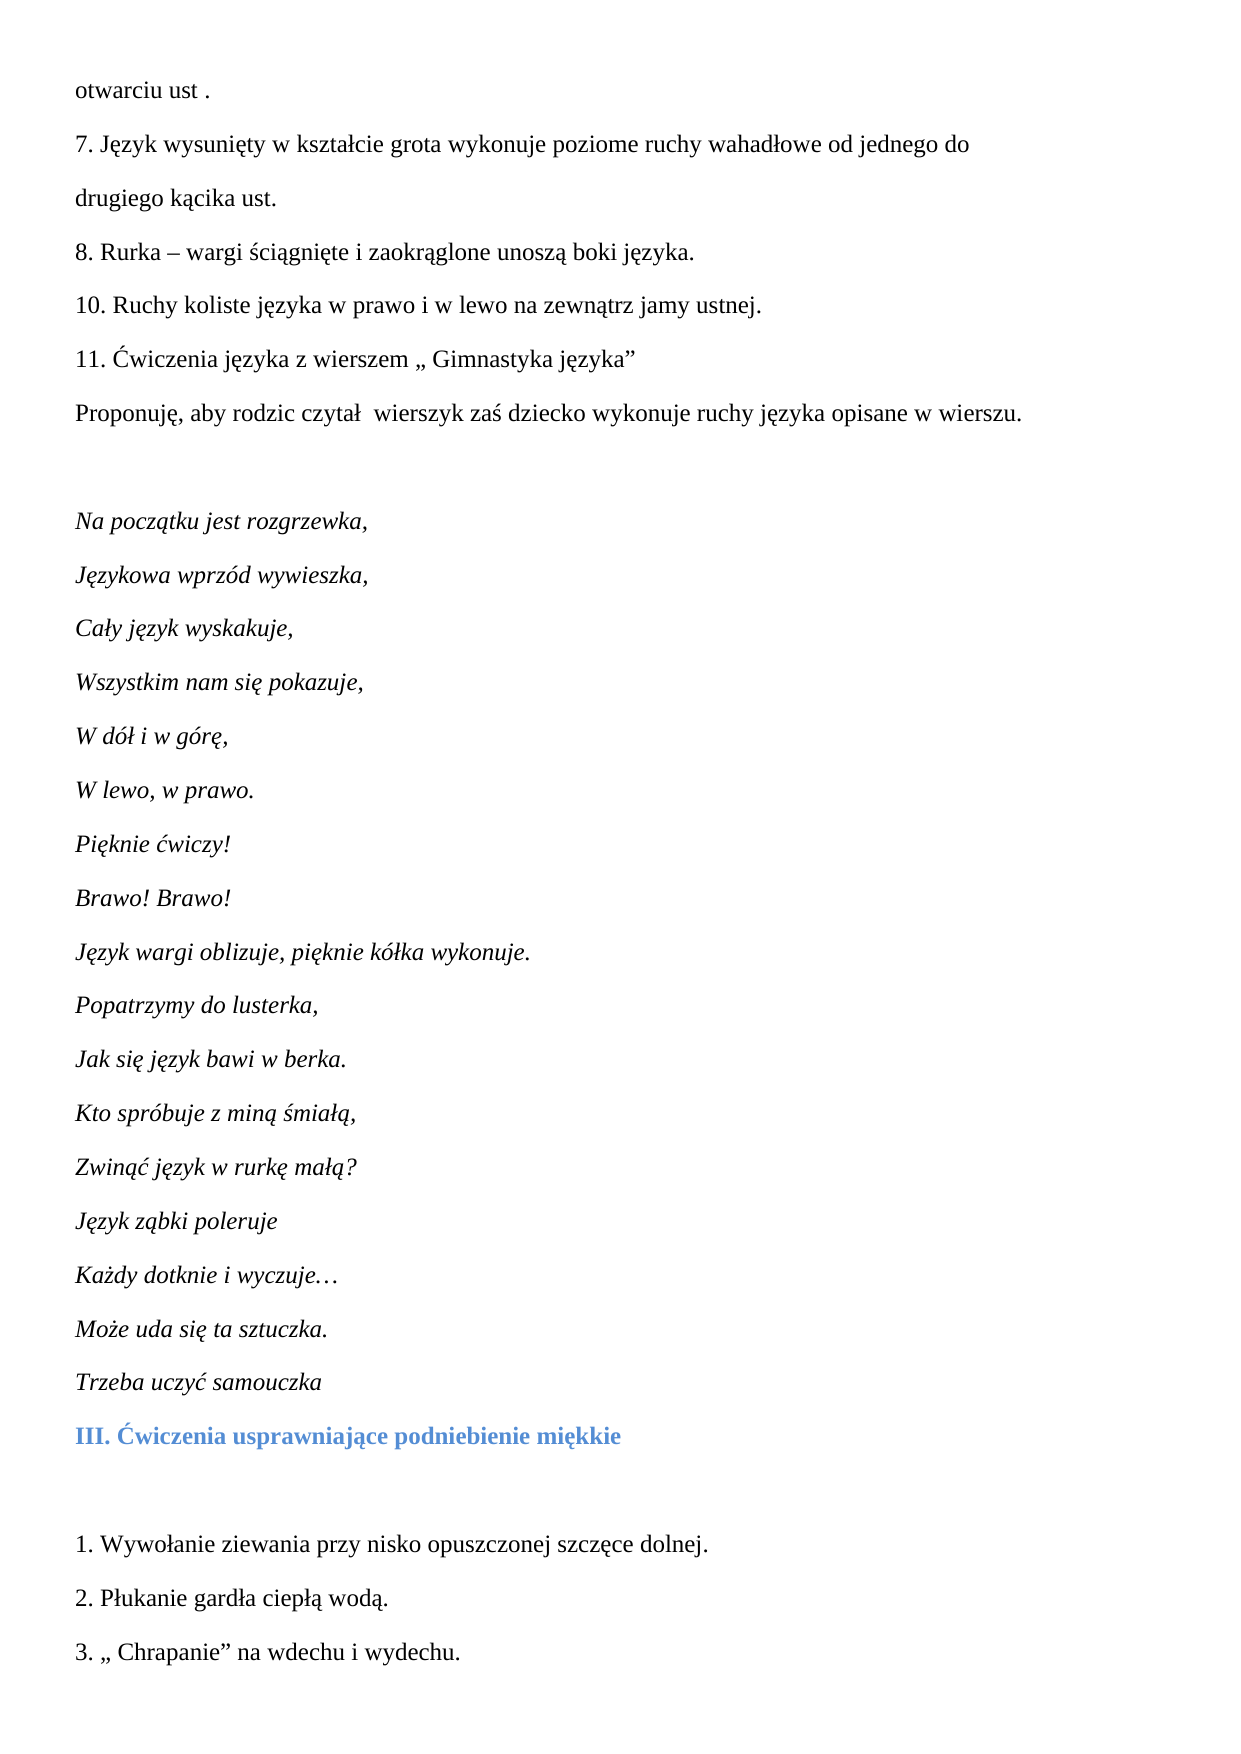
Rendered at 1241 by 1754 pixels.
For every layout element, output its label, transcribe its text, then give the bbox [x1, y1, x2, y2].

text otwarciu ust . [75, 75, 1165, 104]
text Proponuję, aby rodzic czytał wierszyk zaś dziecko wykonuje ruchy języka opisane w wierszu. [75, 398, 1165, 427]
text Każdy dotknie i wyczuje… [75, 1260, 1165, 1288]
text Brawo! Brawo! [75, 883, 1165, 912]
text drugiego kącika ust. [75, 183, 1165, 211]
text III. Ćwiczenia usprawniające podniebienie miękkie [75, 1421, 1165, 1450]
text Kto spróbuje z miną śmiałą, [75, 1098, 1165, 1127]
text Trzeba uczyć samouczka [75, 1367, 1165, 1396]
text 7. Język wysunięty w kształcie grota wykonuje poziome ruchy wahadłowe od jednego do [75, 129, 1165, 158]
text Pięknie ćwiczy! [75, 829, 1165, 858]
text Zwinąć język w rurkę małą? [75, 1152, 1165, 1181]
text Może uda się ta sztuczka. [75, 1314, 1165, 1342]
text 3. „ Chrapanie” na wdechu i wydechu. [75, 1637, 1165, 1666]
text 1. Wywołanie ziewania przy nisko opuszczonej szczęce dolnej. [75, 1529, 1165, 1558]
text 8. Rurka – wargi ściągnięte i zaokrąglone unoszą boki języka. [75, 237, 1165, 265]
text W lewo, w prawo. [75, 775, 1165, 804]
text Popatrzymy do lusterka, [75, 991, 1165, 1019]
text Język ząbki poleruje [75, 1206, 1165, 1235]
text Wszystkim nam się pokazuje, [75, 667, 1165, 696]
text Na początku jest rozgrzewka, [75, 506, 1165, 534]
text Cały język wyskakuje, [75, 613, 1165, 642]
text 10. Ruchy koliste języka w prawo i w lewo na zewnątrz jamy ustnej. [75, 290, 1165, 319]
text 11. Ćwiczenia języka z wierszem „ Gimnastyka języka” [75, 344, 1165, 373]
text Język wargi oblizuje, pięknie kółka wykonuje. [75, 937, 1165, 965]
text Językowa wprzód wywieszka, [75, 560, 1165, 588]
text W dół i w górę, [75, 721, 1165, 750]
text Jak się język bawi w berka. [75, 1044, 1165, 1073]
text 2. Płukanie gardła ciepłą wodą. [75, 1583, 1165, 1612]
